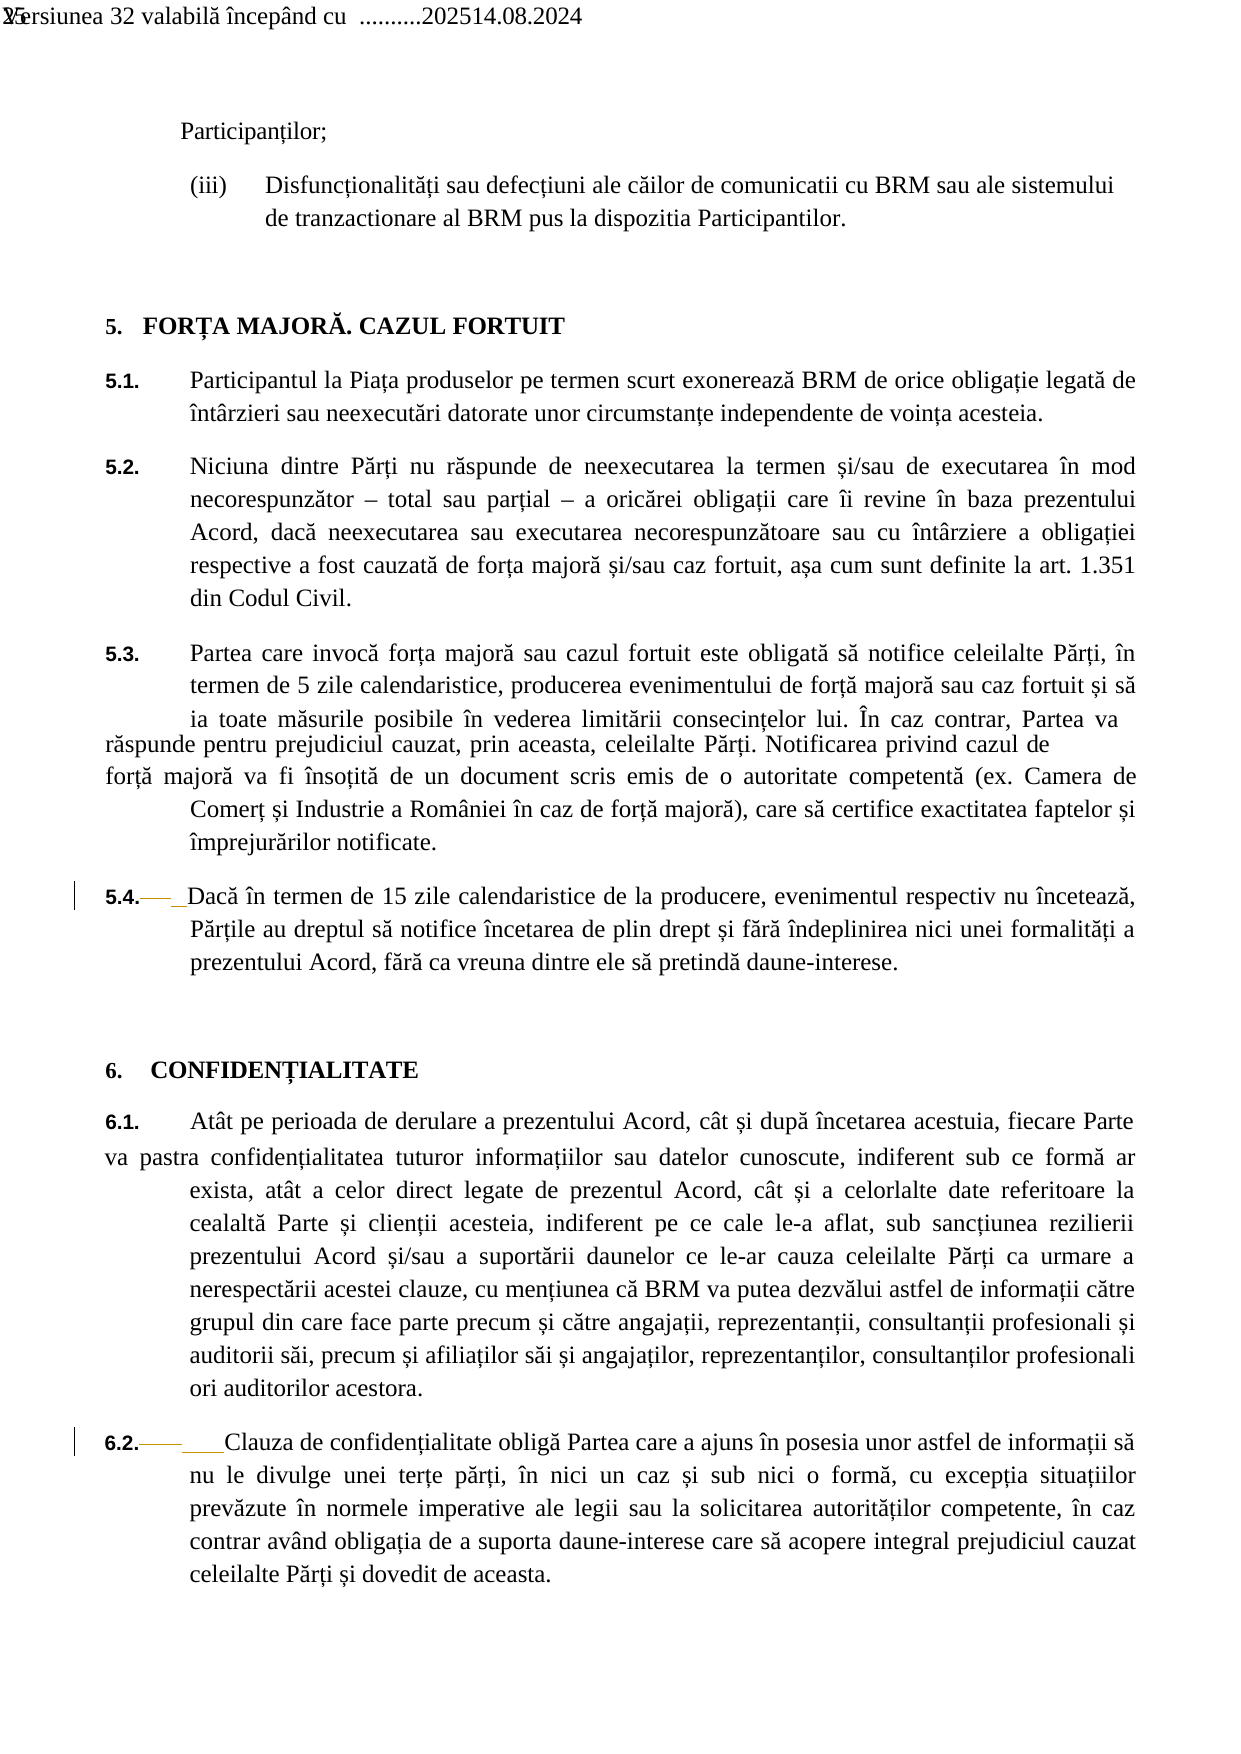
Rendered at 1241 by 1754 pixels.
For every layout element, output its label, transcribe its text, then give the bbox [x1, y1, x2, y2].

text 6.2.Clauza de confidențialitate obligă Partea care a ajuns în posesia unor astfel de informații să nu le divulge unei terțe părți, în nici un caz și sub nici o formă, cu excepția situațiilor prevăzute în normele imperative ale legii sau la solicitarea autorităților competente, în caz contrar având obligația de a suporta daune-interese care să acopere integral prejudiciul cauzat celeilalte Părți și dovedit de aceasta. [104, 1427, 1136, 1588]
text va pastra confidențialitatea tuturor informațiilor sau datelor cunoscute, indiferent sub ce formă ar exista, atât a celor direct legate de prezentul Acord, cât și a celorlalte date referitoare la cealaltă Parte și clienții acesteia, indiferent pe ce cale le-a aflat, sub sancțiunea rezilierii prezentului Acord și/sau a suportării daunelor ce le-ar cauza celeilalte Părți ca urmare a nerespectării acestei clauze, cu mențiunea că BRM va putea dezvălui astfel de informații către grupul din care face parte precum și către angajații, reprezentanții, consultanții profesionali și auditorii săi, precum și afiliaților săi și angajaților, reprezentanților, consultanților profesionali ori auditorilor acestora. [104, 1142, 1136, 1402]
table_cell răspunde pentru prejudiciul cauzat, prin aceasta, celeilalte Părți. Notificarea privind cazul de forță majoră va fi însoțită de un document scris emis de o autoritate competentă (ex. Camera de Comerț și Industrie a României în caz de forță majoră), care să certifice exactitatea faptelor și împrejurărilor notificate. 5.4.Dacă în termen de 15 zile calendaristice de la producere, evenimentul respectiv nu încetează, Părțile au dreptul să notifice încetarea de plin drept și fără îndeplinirea nici unei formalități a prezentului Acord, fără ca vreuna dintre ele să pretindă daune-interese. CONFIDENȚIALITATE Atât pe perioada de derulare a prezentului Acord, cât și după încetarea acestuia, fiecare Parte [100, 736, 1142, 1137]
table_header Participanților; (iii) Disfuncționalități sau defecțiuni ale căilor de comunicatii cu BRM sau ale sistemului de tranzactionare al BRM pus la dispozitia Participantilor. [100, 118, 1142, 272]
table_cell FORȚA MAJORĂ. CAZUL FORTUIT Participantul la Piața produselor pe termen scurt exonerează BRM de orice obligație legată de întârzieri sau neexecutări datorate unor circumstanțe independente de voința acesteia. Niciuna dintre Părți nu răspunde de neexecutarea la termen și/sau de executarea în mod necorespunzător – total sau parțial – a oricărei obligații care îi revine în baza prezentului Acord, dacă neexecutarea sau executarea necorespunzătoare sau cu întârziere a obligației respective a fost cauzată de forța majoră și/sau caz fortuit, așa cum sunt definite la art. 1.351 din Codul Civil. Partea care invocă forța majoră sau cazul fortuit este obligată să notifice celeilalte Părți, în termen de 5 zile calendaristice, producerea evenimentului de forță majoră sau caz fortuit și să ia toate măsurile posibile în vederea limitării consecințelor lui. În caz contrar, Partea va [100, 273, 1142, 736]
